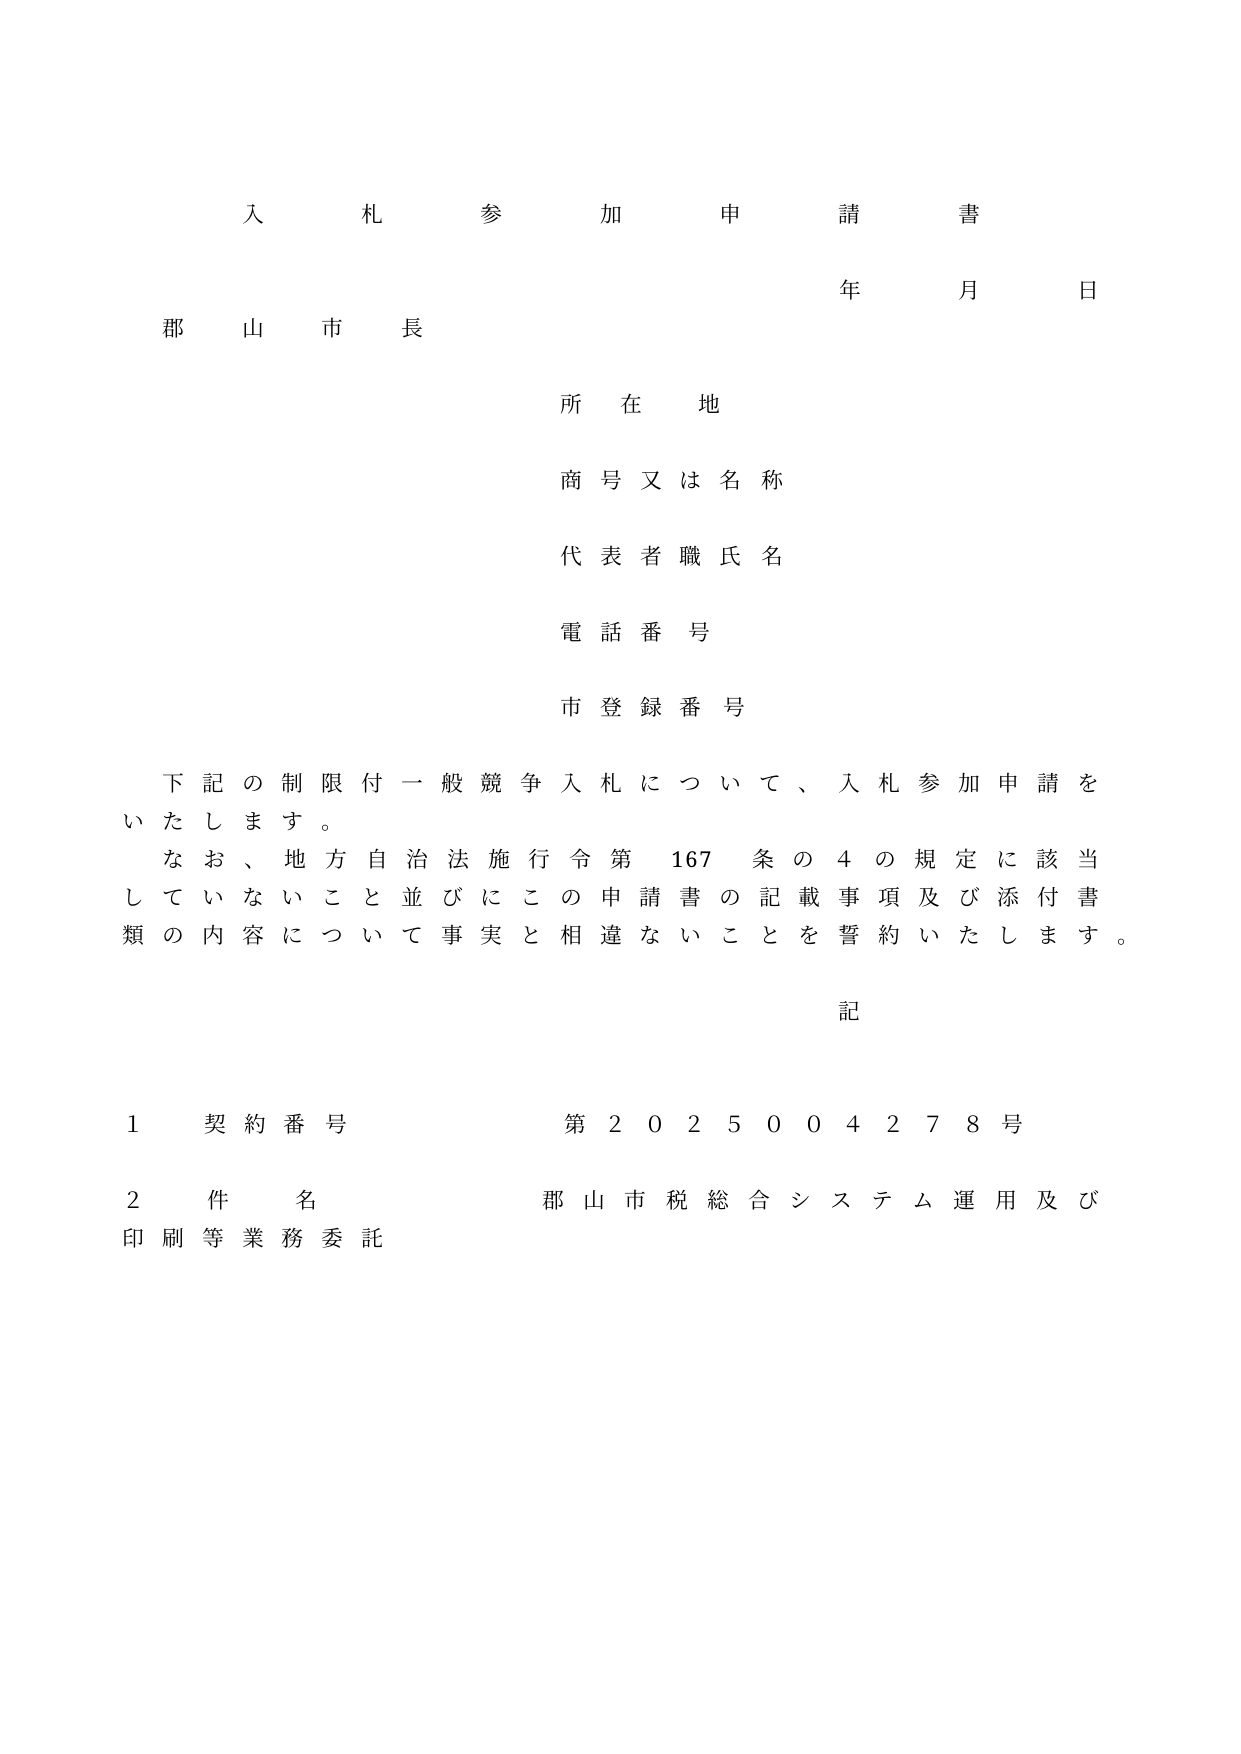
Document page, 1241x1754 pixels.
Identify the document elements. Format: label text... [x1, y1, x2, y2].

text ２ 件名 郡山市税総合システム運用及び印刷等業務委託 [123, 1180, 1117, 1256]
text 記 [123, 991, 1117, 1029]
text 電話番号 [550, 612, 1117, 649]
text 商号又は名称 [550, 460, 1117, 498]
text 年 月 日 [123, 270, 1117, 308]
text 代表者職氏名 [550, 536, 1117, 574]
text なお、地方自治法施行令第167条の４の規定に該当していないこと並びにこの申請書の記載事項及び添付書類の内容について事実と相違ないことを誓約いたします。 [123, 839, 1117, 953]
text 市登録番号 [550, 687, 1117, 725]
text １ 契約番号 第２０２５００４２７８号 [123, 1104, 1117, 1142]
text 入 札 参 加 申 請 書 [123, 194, 1117, 232]
text 郡 山 市 長 [123, 308, 1117, 346]
text 所在地 [550, 384, 1117, 422]
text 下記の制限付一般競争入札について、入札参加申請をいたします。 [123, 763, 1117, 839]
